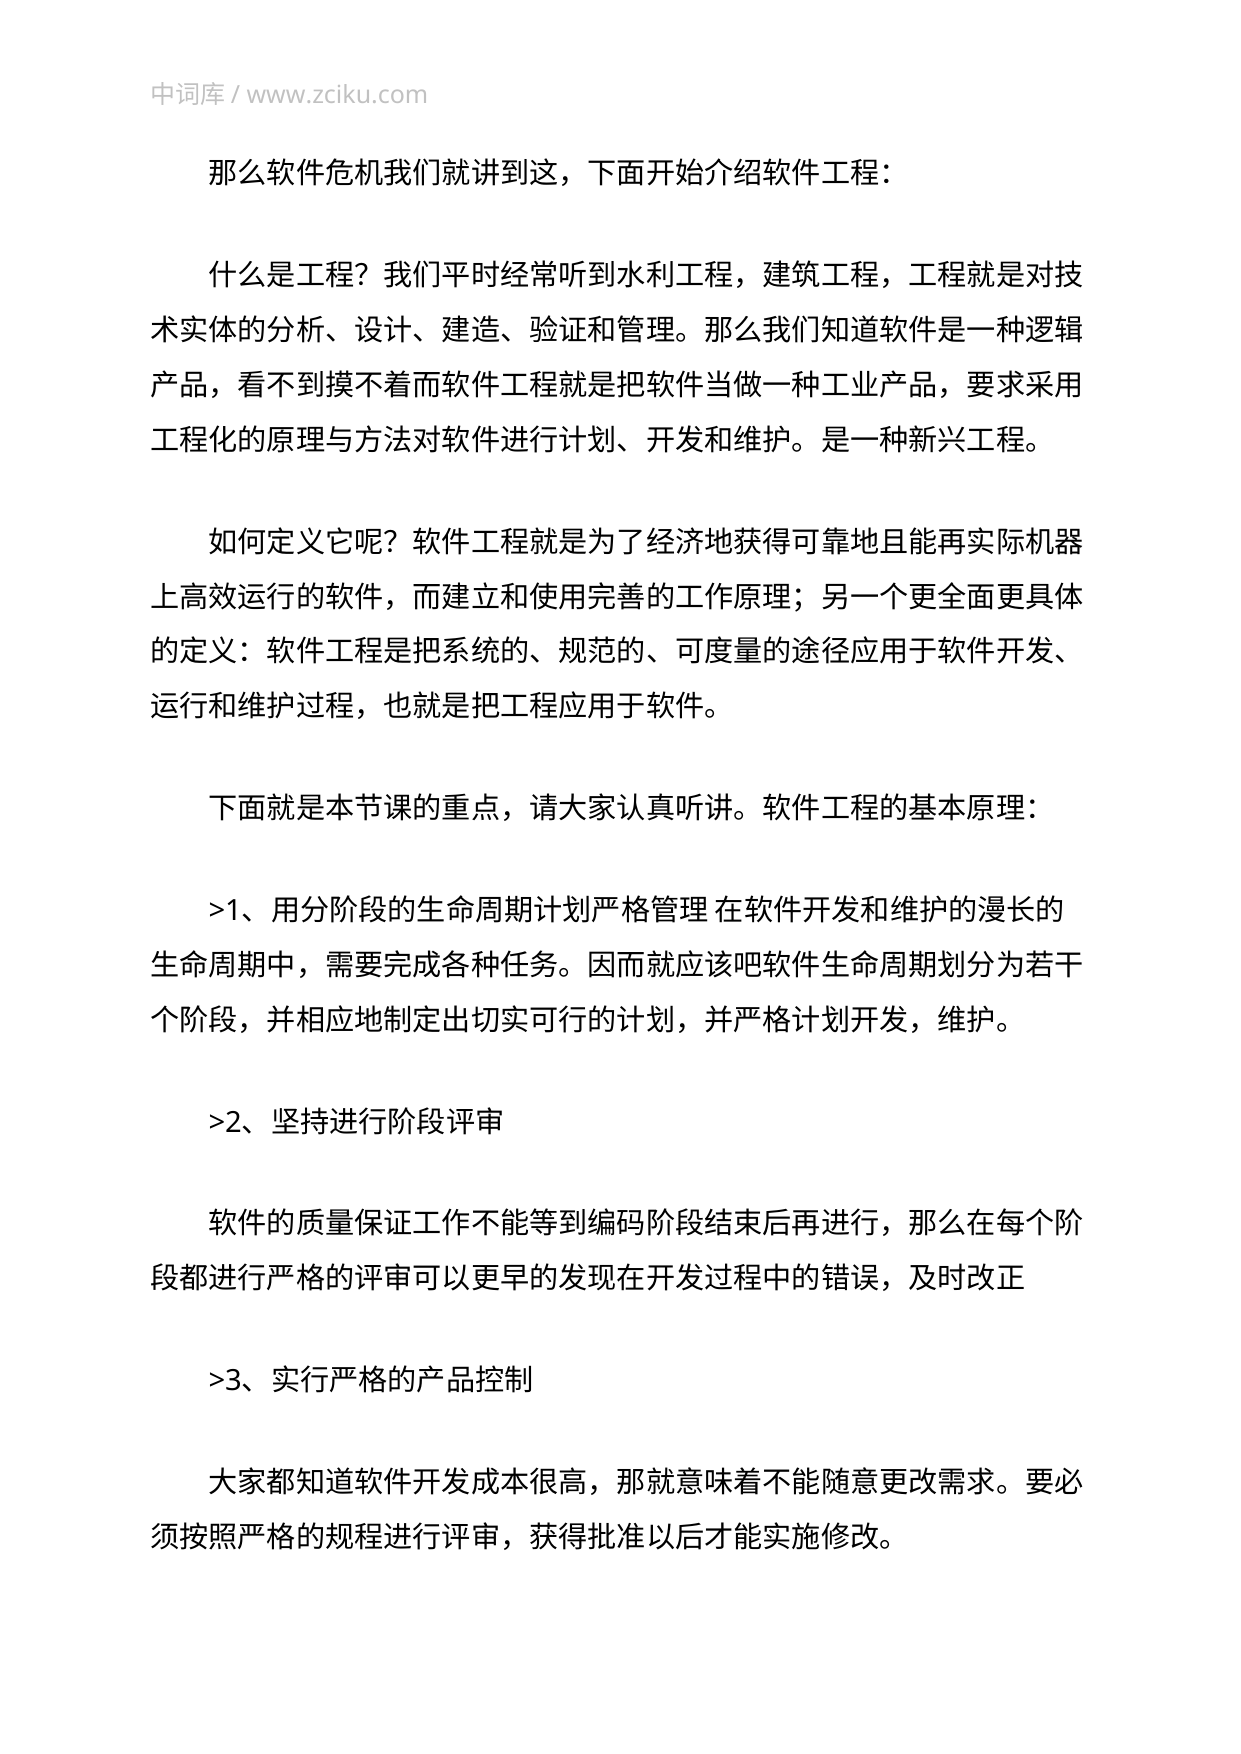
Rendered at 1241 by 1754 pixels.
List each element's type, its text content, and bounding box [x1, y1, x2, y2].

text >2、坚持进行阶段评审 [150, 1098, 1090, 1141]
text 那么软件危机我们就讲到这，下面开始介绍软件工程： [150, 150, 1090, 192]
text 下面就是本节课的重点，请大家认真听讲。软件工程的基本原理： [150, 785, 1090, 827]
text 软件的质量保证工作不能等到编码阶段结束后再进行，那么在每个阶段都进行严格的评审可以更早的发现在开发过程中的错误，及时改正 [150, 1200, 1090, 1297]
text >3、实行严格的产品控制 [150, 1357, 1090, 1399]
text >1、用分阶段的生命周期计划严格管理 在软件开发和维护的漫长的生命周期中，需要完成各种任务。因而就应该吧软件生命周期划分为若干个阶段，并相应地制定出切实可行的计划，并严格计划开发，维护。 [150, 886, 1090, 1039]
text 如何定义它呢？软件工程就是为了经济地获得可靠地且能再实际机器上高效运行的软件，而建立和使用完善的工作原理；另一个更全面更具体的定义：软件工程是把系统的、规范的、可度量的途径应用于软件开发、运行和维护过程，也就是把工程应用于软件。 [150, 518, 1090, 725]
text 大家都知道软件开发成本很高，那就意味着不能随意更改需求。要必须按照严格的规程进行评审，获得批准以后才能实施修改。 [150, 1459, 1090, 1556]
text 什么是工程？我们平时经常听到水利工程，建筑工程，工程就是对技术实体的分析、设计、建造、验证和管理。那么我们知道软件是一种逻辑产品，看不到摸不着而软件工程就是把软件当做一种工业产品，要求采用工程化的原理与方法对软件进行计划、开发和维护。是一种新兴工程。 [150, 252, 1090, 459]
